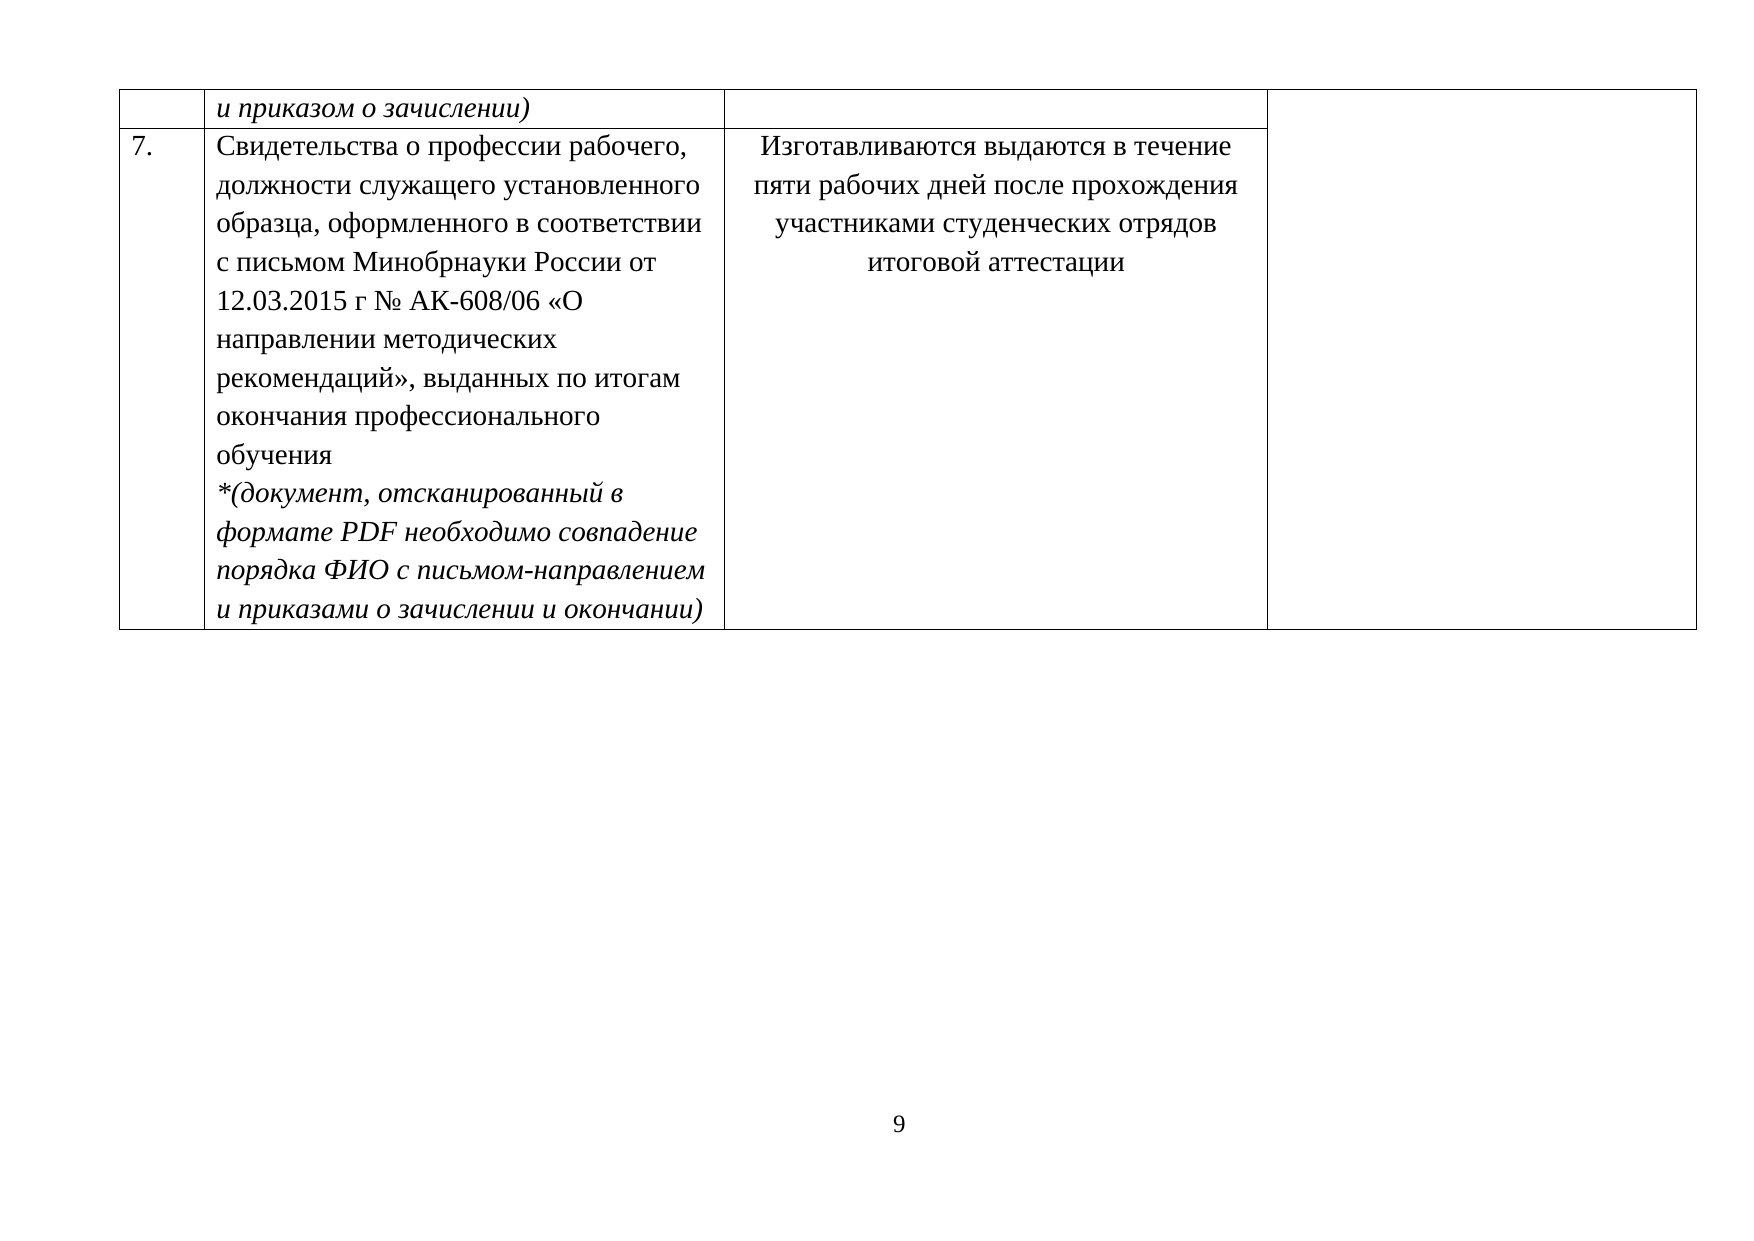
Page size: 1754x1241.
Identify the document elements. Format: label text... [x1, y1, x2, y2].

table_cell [205, 90, 724, 127]
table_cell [725, 90, 1267, 127]
table_cell Изготавливаются выдаются в течение пяти рабочих дней после прохождения участниками студенческих отрядов итоговой аттестации [725, 129, 1267, 629]
table_cell Свидетельства о профессии рабочего, должности служащего установленного образца, оформленного в соответствии с письмом Минобрнауки России от 12.03.2015 г № АК-608/06 «О направлении методических рекомендаций», выданных по итогам окончания профессионального обучения *(документ, отсканированный в формате PDF необходимо совпадение порядка ФИО с письмом-направлением и приказами о зачислении и окончании) [205, 129, 724, 629]
table_cell [120, 90, 204, 127]
table_cell [120, 129, 204, 629]
